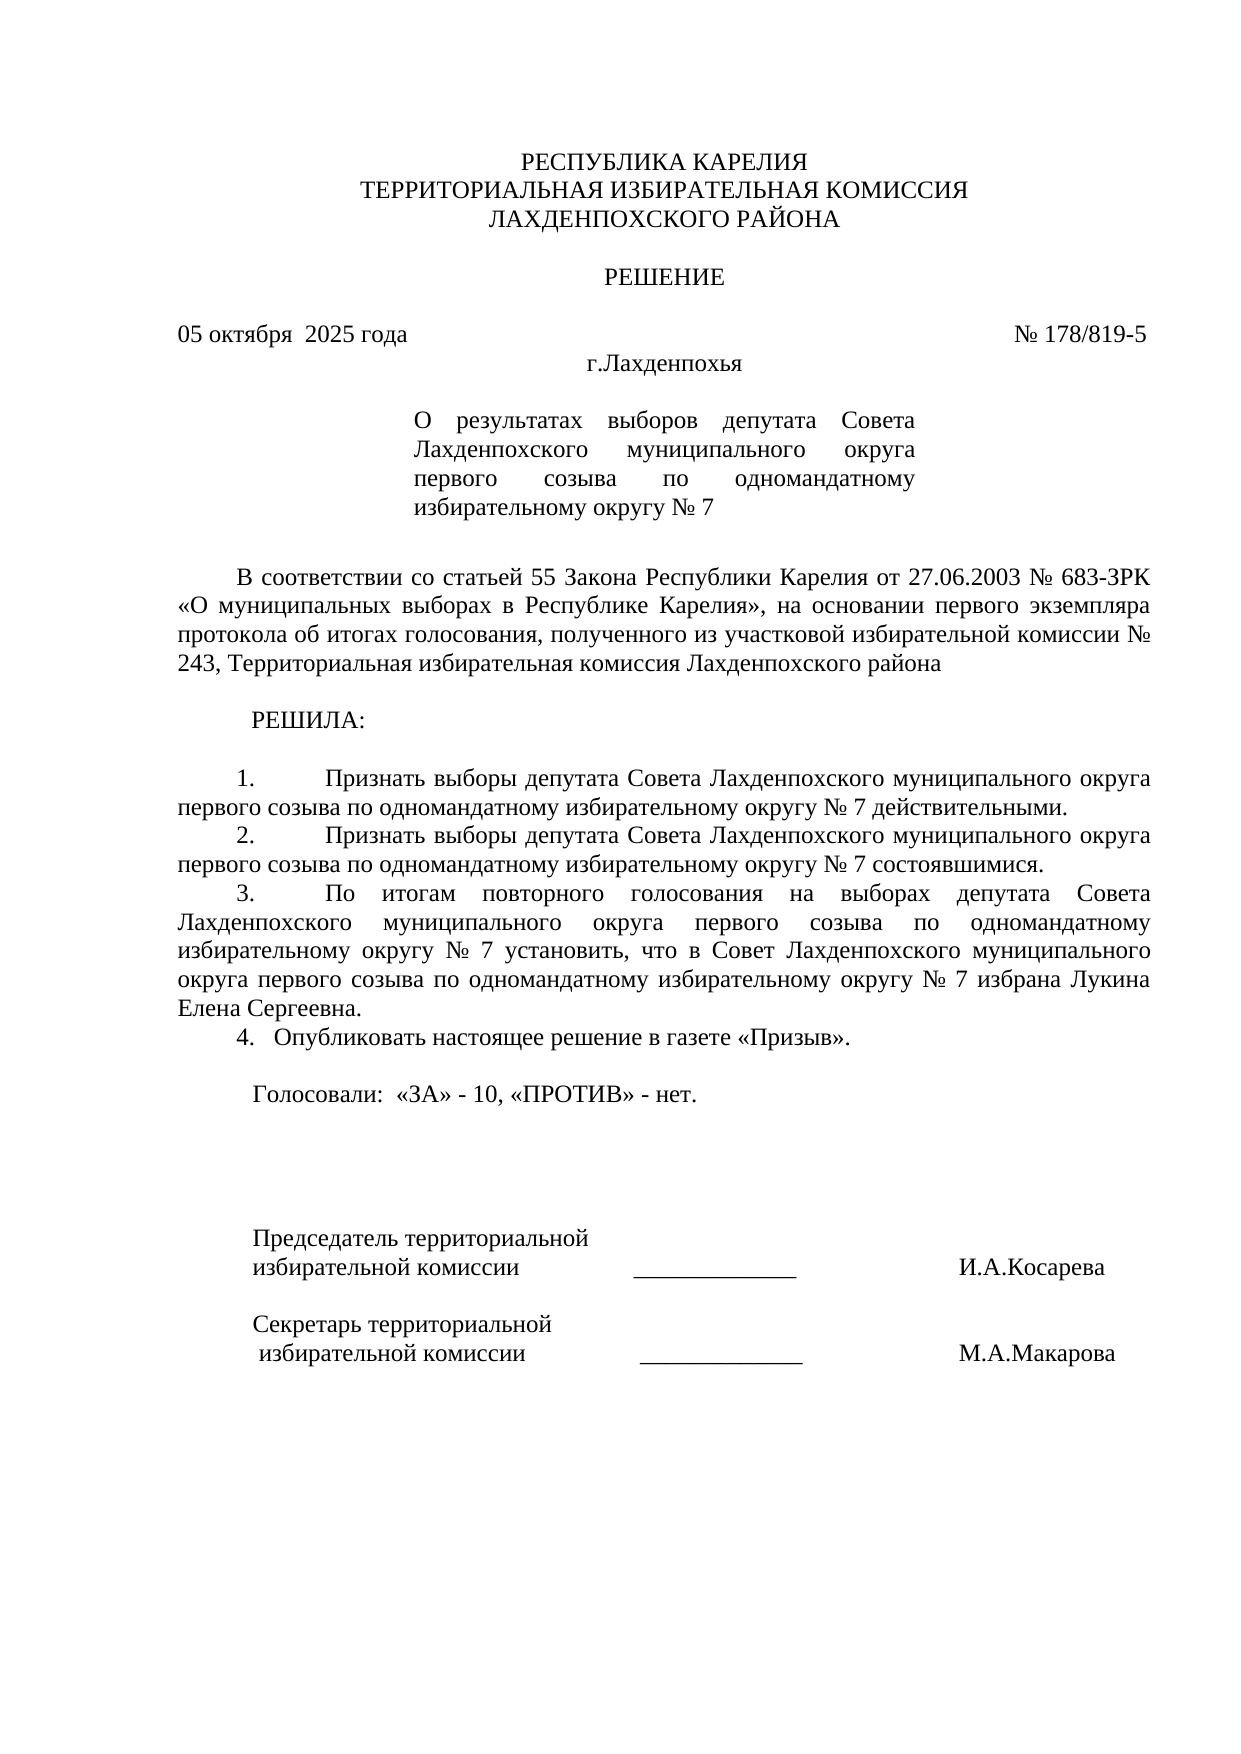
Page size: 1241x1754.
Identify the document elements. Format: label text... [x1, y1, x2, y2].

text 05 октября 2025 года № 178/819-5 [177, 319, 1152, 348]
text В соответствии со статьей 55 Закона Республики Карелия от 27.06.2003 № 683-ЗРК «О муниципальных выборах в Республике Карелия», на основании первого экземпляра протокола об итогах голосования, полученного из участковой избирательной комиссии № 243, Территориальная избирательная комиссия Лахденпохского района [177, 562, 1152, 677]
text г.Лахденпохья [177, 348, 1152, 377]
text РЕСПУБЛИКА КАРЕЛИЯ [177, 147, 1152, 176]
text ЛАХДЕНПОХСКОГО РАЙОНА [177, 204, 1152, 233]
list Опубликовать настоящее решение в газете «Призыв». [236, 1022, 1152, 1051]
text избирательной комиссии _____________ И.А.Косарева [177, 1252, 1152, 1281]
text Секретарь территориальной [177, 1309, 1152, 1338]
list Признать выборы депутата Совета Лахденпохского муниципального округа первого созыва по одномандатному избирательному округу № 7 действительными. [177, 763, 1152, 821]
list Признать выборы депутата Совета Лахденпохского муниципального округа первого созыва по одномандатному избирательному округу № 7 состоявшимися. [177, 821, 1152, 878]
text Голосовали: «ЗА» - 10, «ПРОТИВ» - нет. [177, 1079, 1152, 1108]
text избирательной комиссии _____________ М.А.Макарова [177, 1338, 1152, 1367]
text РЕШЕНИЕ [177, 262, 1152, 291]
text РЕШИЛА: [215, 706, 1152, 734]
text ТЕРРИТОРИАЛЬНАЯ ИЗБИРАТЕЛЬНАЯ КОМИССИЯ [177, 176, 1152, 204]
list По итогам повторного голосования на выборах депутата Совета Лахденпохского муниципального округа первого созыва по одномандатному избирательному округу № 7 установить, что в Совет Лахденпохского муниципального округа первого созыва по одномандатному избирательному округу № 7 избрана Лукина Елена Сергеевна. [177, 878, 1152, 1022]
text Председатель территориальной [177, 1223, 1152, 1252]
text О результатах выборов депутата Совета Лахденпохского муниципального округа первого созыва по одномандатному избирательному округу № 7 [413, 406, 915, 521]
